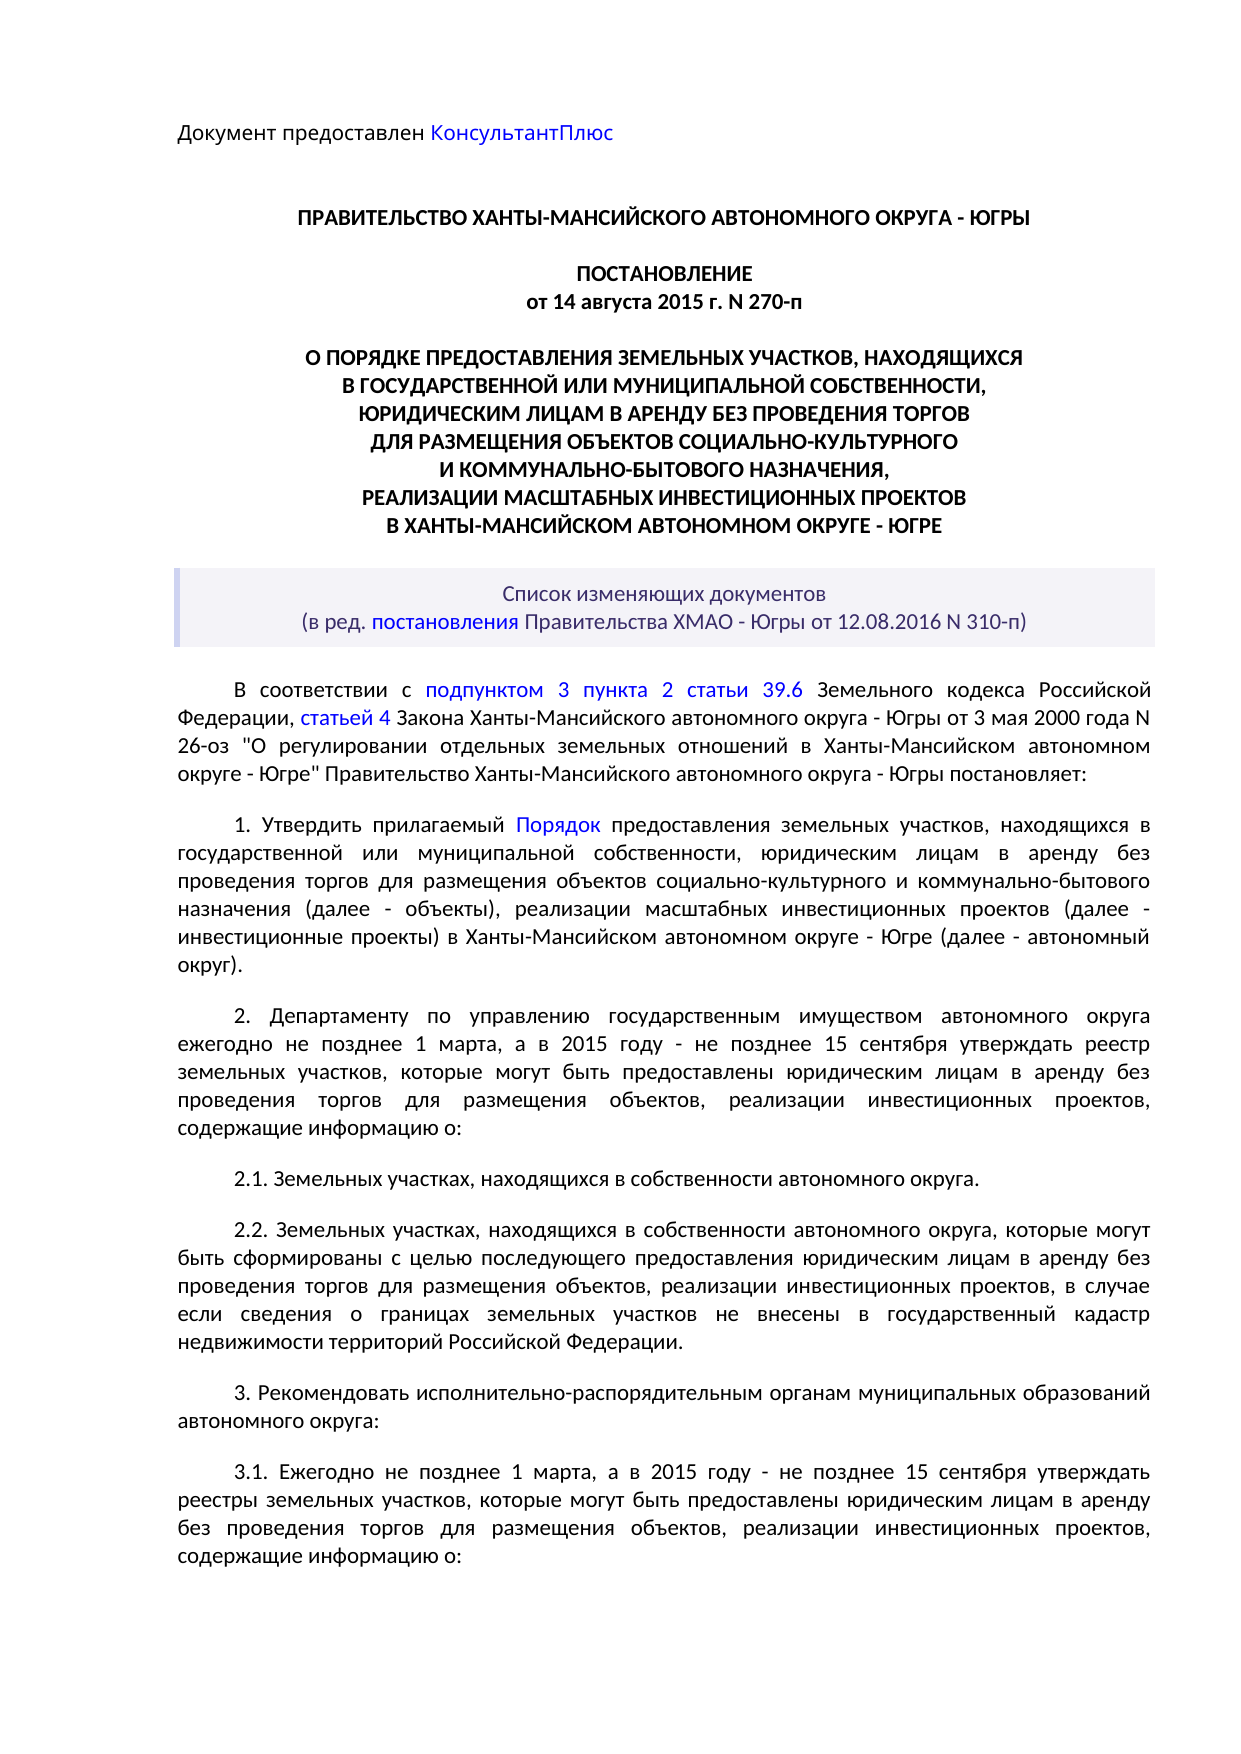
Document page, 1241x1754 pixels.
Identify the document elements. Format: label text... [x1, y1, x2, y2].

title ПРАВИТЕЛЬСТВО ХАНТЫ-МАНСИЙСКОГО АВТОНОМНОГО ОКРУГА - ЮГРЫ [177, 203, 1152, 231]
table_header Список изменяющих документов (в ред. постановления Правительства ХМАО - Югры от 12.08.2016 N 310-п) [180, 568, 1149, 647]
text 2. Департаменту по управлению государственным имуществом автономного округа ежегодно не позднее 1 марта, а в 2015 году - не позднее 15 сентября утверждать реестр земельных участков, которые могут быть предоставлены юридическим лицам в аренду без проведения торгов для размещения объектов, реализации инвестиционных проектов, содержащие информацию о: [177, 1001, 1152, 1141]
title от 14 августа 2015 г. N 270-п [177, 287, 1152, 315]
text 3.1. Ежегодно не позднее 1 марта, а в 2015 году - не позднее 15 сентября утверждать реестры земельных участков, которые могут быть предоставлены юридическим лицам в аренду без проведения торгов для размещения объектов, реализации инвестиционных проектов, содержащие информацию о: [177, 1457, 1152, 1569]
title В ХАНТЫ-МАНСИЙСКОМ АВТОНОМНОМ ОКРУГЕ - ЮГРЕ [177, 511, 1152, 539]
title ДЛЯ РАЗМЕЩЕНИЯ ОБЪЕКТОВ СОЦИАЛЬНО-КУЛЬТУРНОГО [177, 427, 1152, 455]
title ЮРИДИЧЕСКИМ ЛИЦАМ В АРЕНДУ БЕЗ ПРОВЕДЕНИЯ ТОРГОВ [177, 399, 1152, 427]
text 2.2. Земельных участках, находящихся в собственности автономного округа, которые могут быть сформированы с целью последующего предоставления юридическим лицам в аренду без проведения торгов для размещения объектов, реализации инвестиционных проектов, в случае если сведения о границах земельных участков не внесены в государственный кадастр недвижимости территорий Российской Федерации. [177, 1215, 1152, 1355]
text 2.1. Земельных участках, находящихся в собственности автономного округа. [177, 1164, 1152, 1192]
text 3. Рекомендовать исполнительно-распорядительным органам муниципальных образований автономного округа: [177, 1378, 1152, 1434]
title В ГОСУДАРСТВЕННОЙ ИЛИ МУНИЦИПАЛЬНОЙ СОБСТВЕННОСТИ, [177, 371, 1152, 399]
title О ПОРЯДКЕ ПРЕДОСТАВЛЕНИЯ ЗЕМЕЛЬНЫХ УЧАСТКОВ, НАХОДЯЩИХСЯ [177, 343, 1152, 371]
title И КОММУНАЛЬНО-БЫТОВОГО НАЗНАЧЕНИЯ, [177, 455, 1152, 483]
text 1. Утвердить прилагаемый Порядок предоставления земельных участков, находящихся в государственной или муниципальной собственности, юридическим лицам в аренду без проведения торгов для размещения объектов социально-культурного и коммунально-бытового назначения (далее - объекты), реализации масштабных инвестиционных проектов (далее - инвестиционные проекты) в Ханты-Мансийском автономном округе - Югре (далее - автономный округ). [177, 810, 1152, 978]
title ПОСТАНОВЛЕНИЕ [177, 259, 1152, 287]
title РЕАЛИЗАЦИИ МАСШТАБНЫХ ИНВЕСТИЦИОННЫХ ПРОЕКТОВ [177, 483, 1152, 511]
text В соответствии с подпунктом 3 пункта 2 статьи 39.6 Земельного кодекса Российской Федерации, статьей 4 Закона Ханты-Мансийского автономного округа - Югры от 3 мая 2000 года N 26-оз "О регулировании отдельных земельных отношений в Ханты-Мансийском автономном округе - Югре" Правительство Ханты-Мансийского автономного округа - Югры постановляет: [177, 675, 1152, 787]
title Документ предоставлен КонсультантПлюс [177, 118, 1152, 175]
